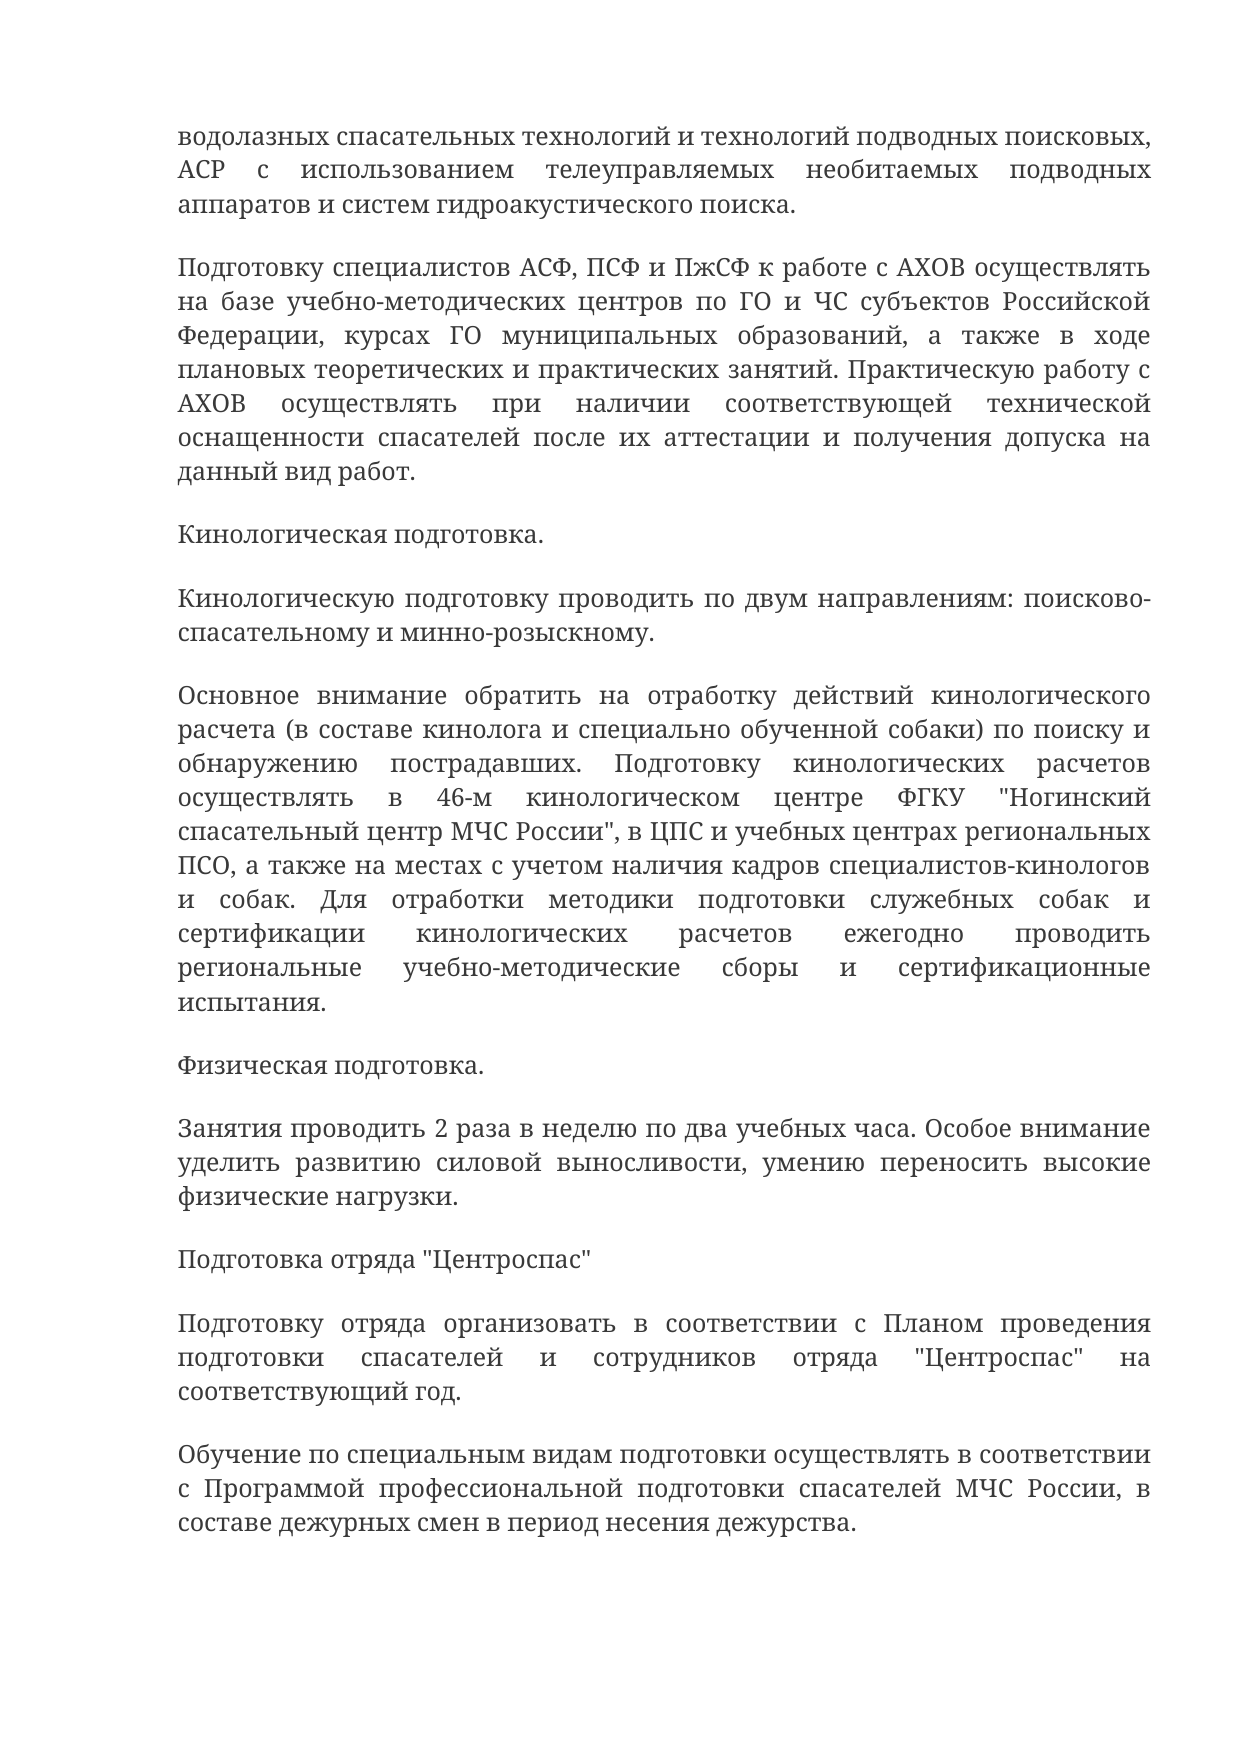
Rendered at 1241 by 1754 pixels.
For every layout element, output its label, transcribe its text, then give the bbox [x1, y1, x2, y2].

text Подготовку специалистов АСФ, ПСФ и ПжСФ к работе с АХОВ осуществлять на базе учебно-методических центров по ГО и ЧС субъектов Российской Федерации, курсах ГО муниципальных образований, а также в ходе плановых теоретических и практических занятий. Практическую работу с АХОВ осуществлять при наличии соответствующей технической оснащенности спасателей после их аттестации и получения допуска на данный вид работ. [177, 249, 1152, 488]
text Занятия проводить 2 раза в неделю по два учебных часа. Особое внимание уделить развитию силовой выносливости, умению переносить высокие физические нагрузки. [177, 1111, 1152, 1213]
text Подготовка отряда "Центроспас" [177, 1242, 1152, 1276]
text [177, 118, 1152, 220]
text Кинологическую подготовку проводить по двум направлениям: поисково-спасательному и минно-розыскному. [177, 580, 1152, 648]
text Основное внимание обратить на отработку действий кинологического расчета (в составе кинолога и специально обученной собаки) по поиску и обнаружению пострадавших. Подготовку кинологических расчетов осуществлять в 46-м кинологическом центре ФГКУ "Ногинский спасательный центр МЧС России", в ЦПС и учебных центрах региональных ПСО, а также на местах с учетом наличия кадров специалистов-кинологов и собак. Для отработки методики подготовки служебных собак и сертификации кинологических расчетов ежегодно проводить региональные учебно-методические сборы и сертификационные испытания. [177, 678, 1152, 1018]
text Кинологическая подготовка. [177, 517, 1152, 551]
text Физическая подготовка. [177, 1047, 1152, 1081]
text Обучение по специальным видам подготовки осуществлять в соответствии с Программой профессиональной подготовки спасателей МЧС России, в составе дежурных смен в период несения дежурства. [177, 1437, 1152, 1539]
text Подготовку отряда организовать в соответствии с Планом проведения подготовки спасателей и сотрудников отряда "Центроспас" на соответствующий год. [177, 1305, 1152, 1407]
